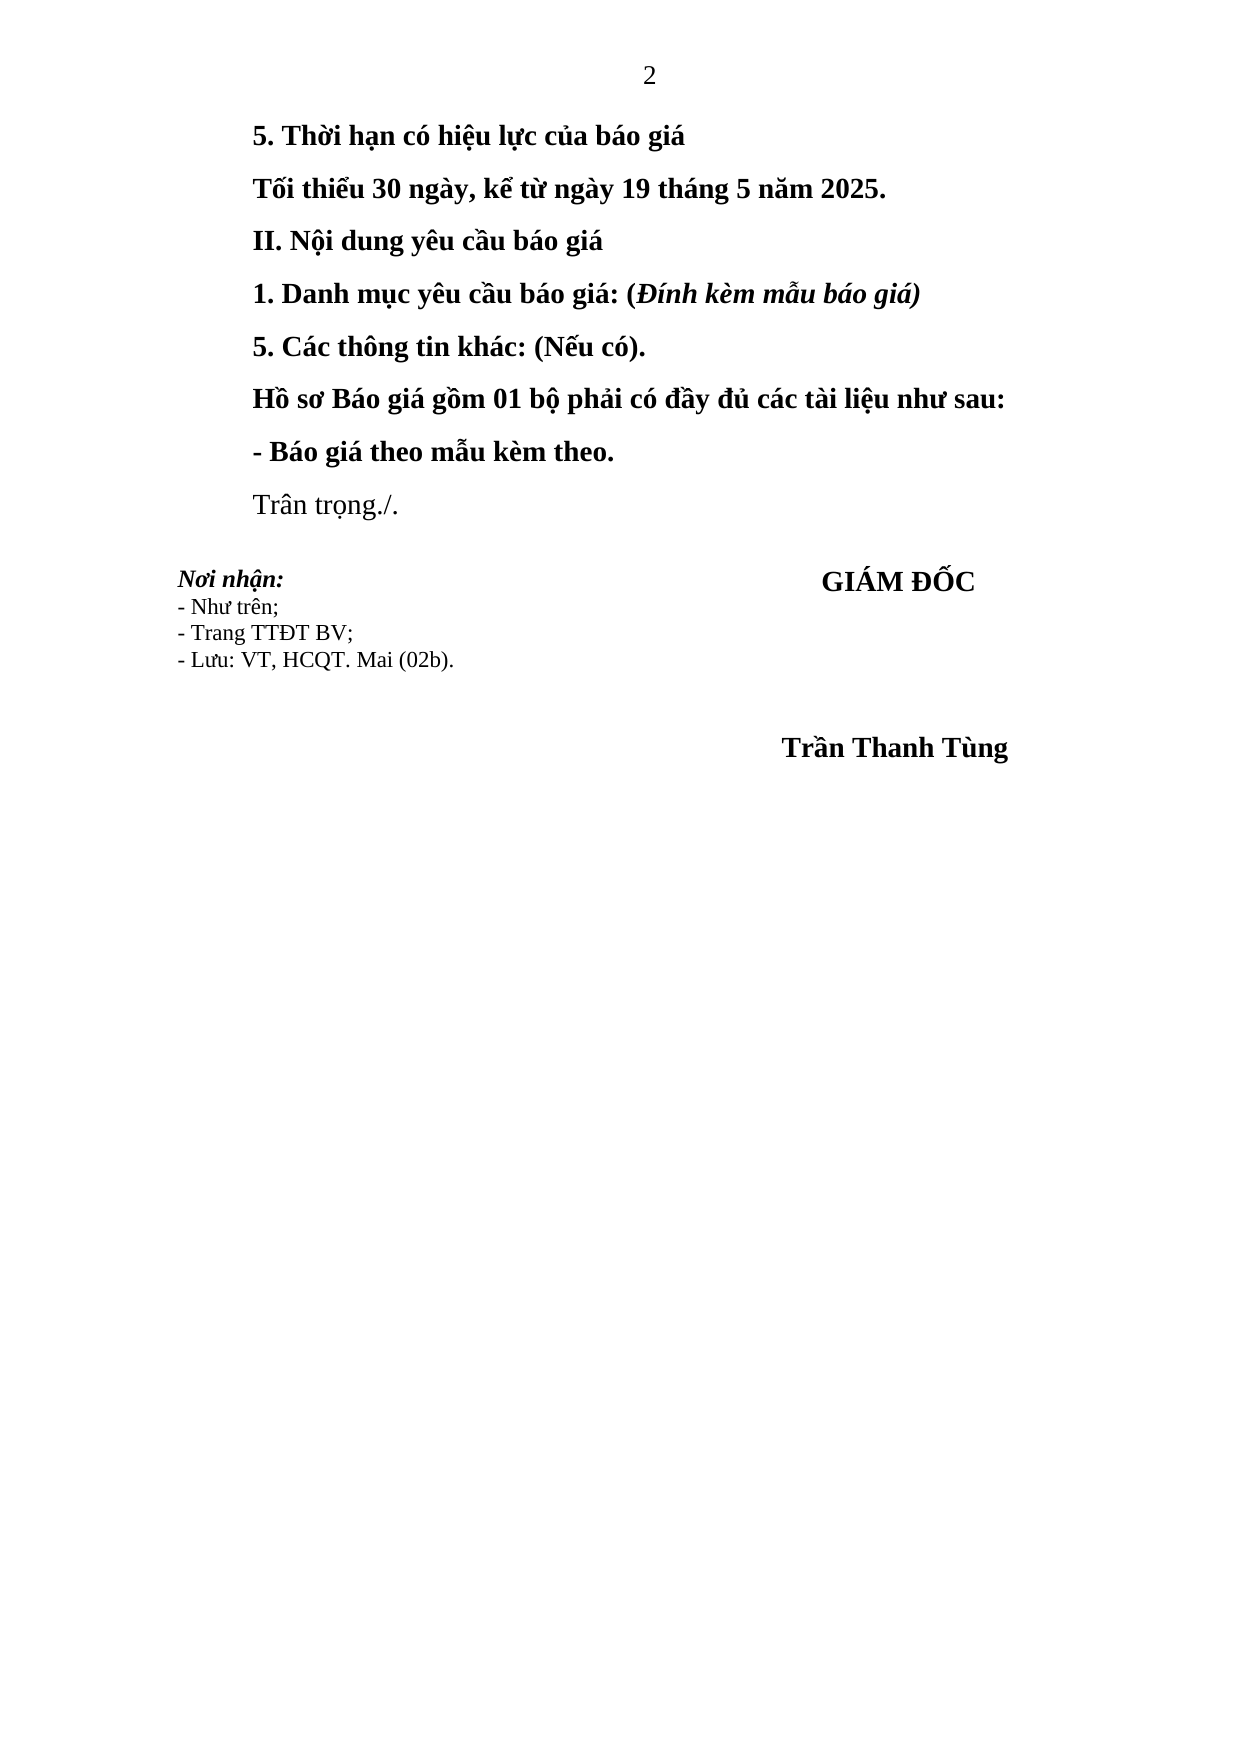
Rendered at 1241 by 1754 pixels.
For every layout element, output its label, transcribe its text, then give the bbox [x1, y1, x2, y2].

text 5. Thời hạn có hiệu lực của báo giá [177, 118, 1122, 152]
table_header GIÁM ĐỐC Trần Thanh Tùng [649, 564, 1133, 789]
text Hồ sơ Báo giá gồm 01 bộ phải có đầy đủ các tài liệu như sau: [177, 382, 1122, 415]
text 5. Các thông tin khác: (Nếu có). [177, 329, 1122, 362]
text 1. Danh mục yêu cầu báo giá: (Đính kèm mẫu báo giá) [177, 276, 1122, 310]
text Tối thiểu 30 ngày, kể từ ngày 19 tháng 5 năm 2025. [177, 171, 1122, 204]
text Trân trọng./. [177, 487, 1122, 521]
text - Báo giá theo mẫu kèm theo. [177, 434, 1122, 468]
table_header Nơi nhận: - Như trên; - Trang TTĐT BV; - Lưu: VT, HCQT. Mai (02b). [166, 564, 649, 789]
text II. Nội dung yêu cầu báo giá [177, 223, 1122, 257]
